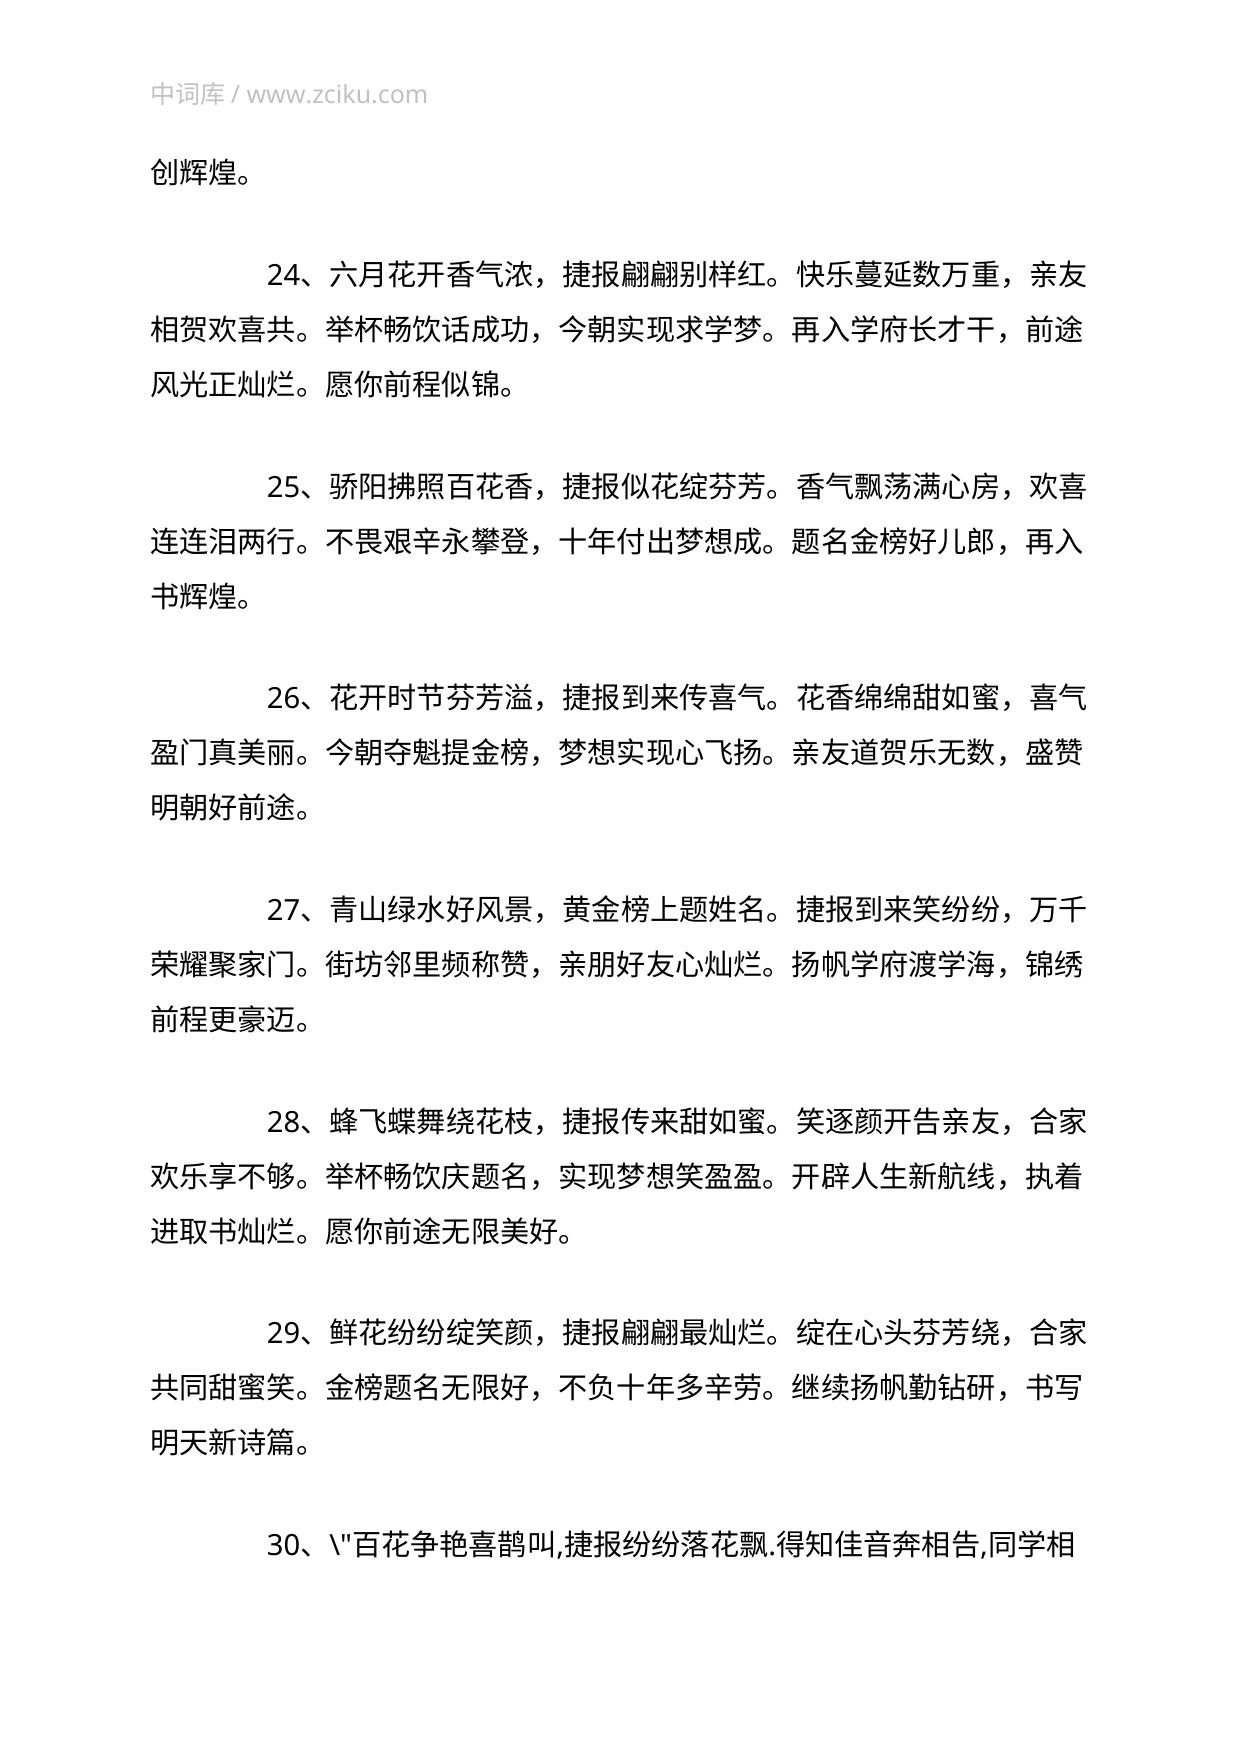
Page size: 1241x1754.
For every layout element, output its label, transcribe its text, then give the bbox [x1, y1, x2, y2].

text 25、骄阳拂照百花香，捷报似花绽芬芳。香气飘荡满心房，欢喜连连泪两行。不畏艰辛永攀登，十年付出梦想成。题名金榜好儿郎，再入书辉煌。 [150, 463, 1090, 616]
text 24、六月花开香气浓，捷报翩翩别样红。快乐蔓延数万重，亲友相贺欢喜共。举杯畅饮话成功，今朝实现求学梦。再入学府长才干，前途风光正灿烂。愿你前程似锦。 [150, 252, 1090, 404]
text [150, 1522, 1090, 1564]
text 27、青山绿水好风景，黄金榜上题姓名。捷报到来笑纷纷，万千荣耀聚家门。街坊邻里频称赞，亲朋好友心灿烂。扬帆学府渡学海，锦绣前程更豪迈。 [150, 887, 1090, 1039]
text 28、蜂飞蝶舞绕花枝，捷报传来甜如蜜。笑逐颜开告亲友，合家欢乐享不够。举杯畅饮庆题名，实现梦想笑盈盈。开辟人生新航线，执着进取书灿烂。愿你前途无限美好。 [150, 1098, 1090, 1251]
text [150, 150, 1090, 192]
text 26、花开时节芬芳溢，捷报到来传喜气。花香绵绵甜如蜜，喜气盈门真美丽。今朝夺魁提金榜，梦想实现心飞扬。亲友道贺乐无数，盛赞明朝好前途。 [150, 675, 1090, 827]
text 29、鲜花纷纷绽笑颜，捷报翩翩最灿烂。绽在心头芬芳绕，合家共同甜蜜笑。金榜题名无限好，不负十年多辛劳。继续扬帆勤钻研，书写明天新诗篇。 [150, 1310, 1090, 1462]
